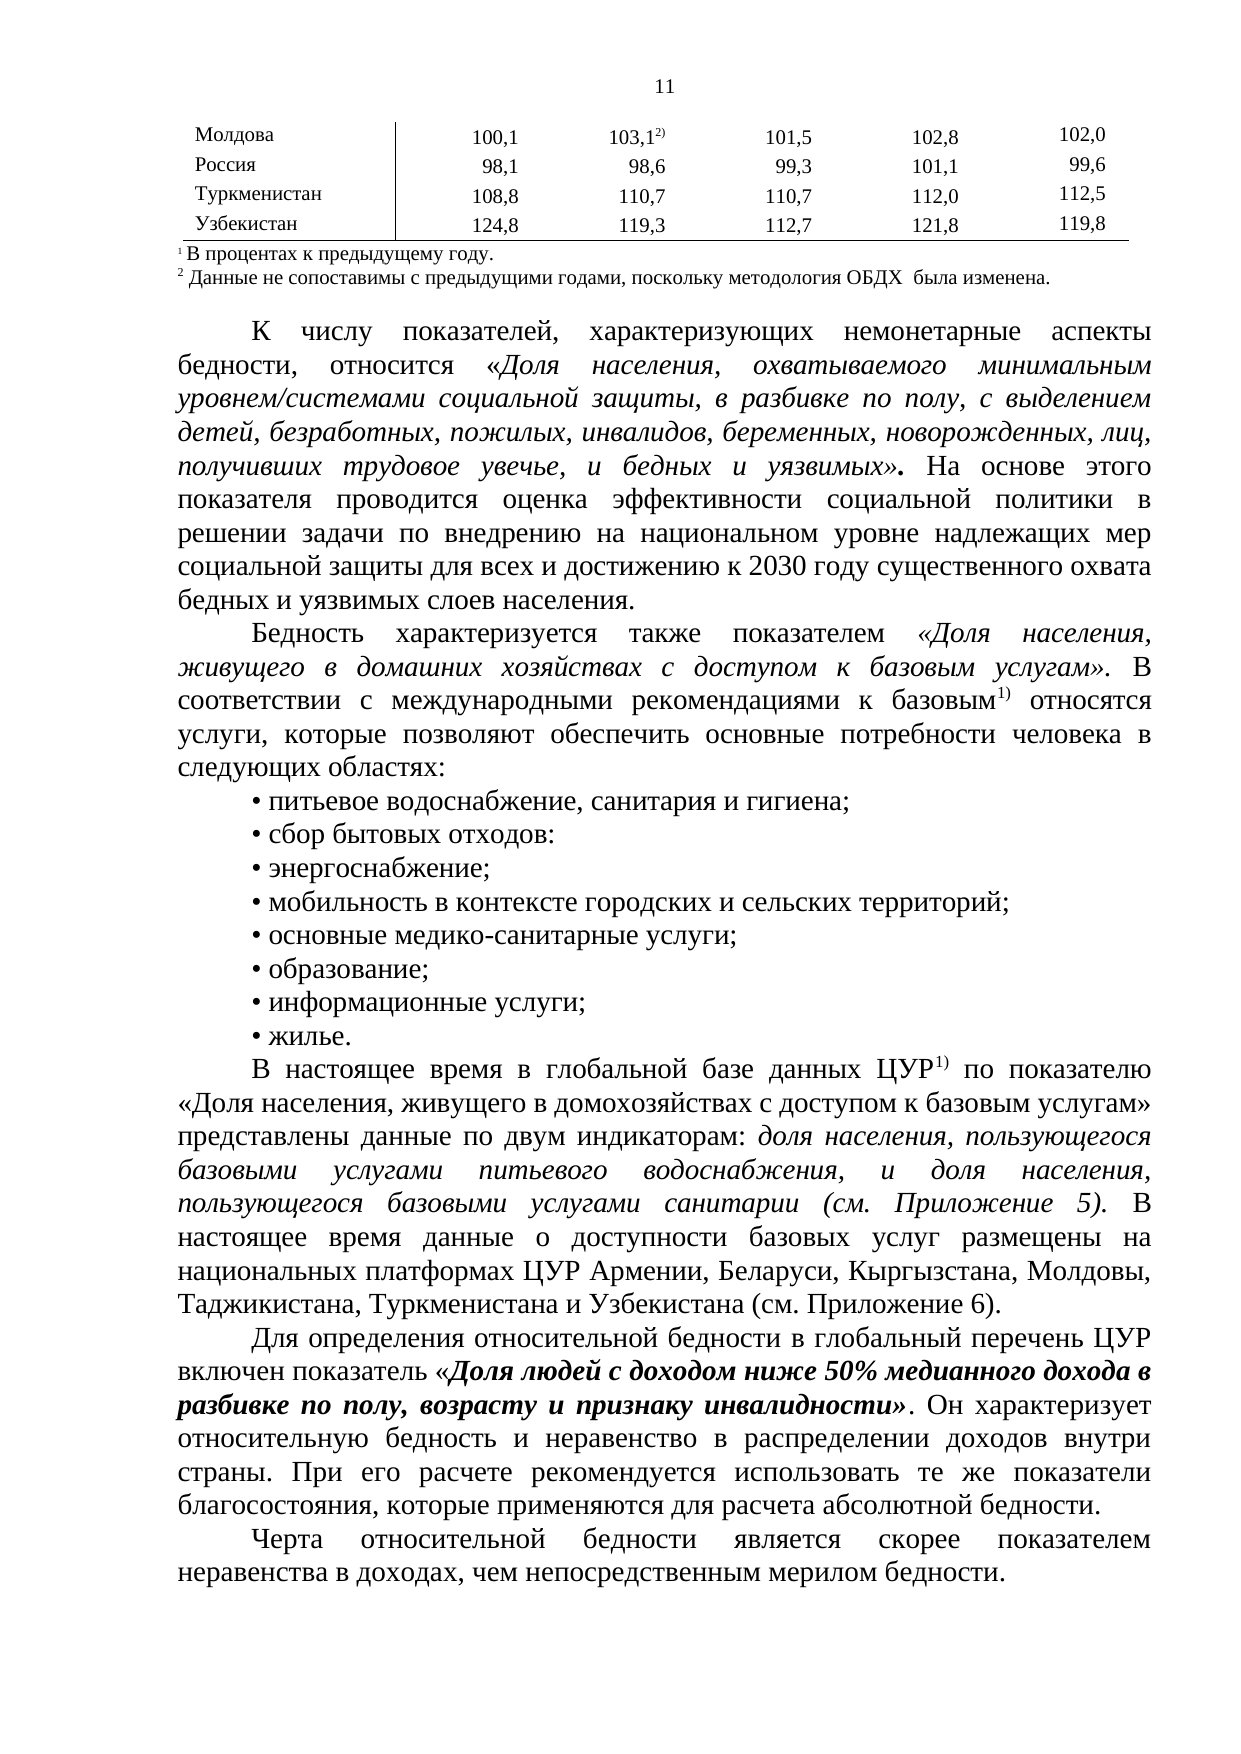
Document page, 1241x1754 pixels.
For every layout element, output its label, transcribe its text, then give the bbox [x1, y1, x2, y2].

table_cell 112,0 [835, 181, 981, 211]
text • образование; [177, 951, 1152, 984]
text • энергоснабжение; [177, 850, 1152, 884]
table_cell 112,5 [981, 181, 1128, 211]
text • жилье. [177, 1018, 1152, 1051]
text В настоящее время в глобальной базе данных ЦУР1) по показателю «Доля населения, живущего в домохозяйствах с доступом к базовым услугам» представлены данные по двум индикаторам: доля населения, пользующегося базовыми услугами питьевого водоснабжения, и доля населения, пользующегося базовыми услугами санитарии (см. Приложение 5). В настоящее время данные о доступности базовых услуг размещены на национальных платформах ЦУР Армении, Беларуси, Кыргызстана, Молдовы, Таджикистана, Туркменистана и Узбекистана (см. Приложение 6). [177, 1051, 1152, 1320]
table_cell 103,12) [541, 122, 688, 151]
table_cell 101,1 [835, 151, 981, 181]
table_cell 110,7 [541, 181, 688, 211]
text К числу показателей, характеризующих немонетарные аспекты бедности, относится «Доля населения, охватываемого минимальным уровнем/системами социальной защиты, в разбивке по полу, с выделением детей, безработных, пожилых, инвалидов, беременных, новорожденных, лиц, получивших трудовое увечье, и бедных и уязвимых». На основе этого показателя проводится оценка эффективности социальной политики в решении задачи по внедрению на национальном уровне надлежащих мер социальной защиты для всех и достижению к 2030 году существенного охвата бедных и уязвимых слоев населения. [177, 313, 1152, 615]
table_cell 108,8 [396, 181, 541, 211]
table_cell 99,3 [688, 151, 835, 181]
text • информационные услуги; [177, 984, 1152, 1018]
text Бедность характеризуется также показателем «Доля населения, живущего в домашних хозяйствах с доступом к базовым услугам». В соответствии с международными рекомендациями к базовым1) относятся услуги, которые позволяют обеспечить основные потребности человека в следующих областях: [177, 615, 1152, 783]
text • сбор бытовых отходов: [177, 817, 1152, 850]
text 2 Данные не сопоставимы с предыдущими годами, поскольку методология ОБДХ была изменена. [177, 265, 1152, 289]
table_cell 124,8 [396, 211, 541, 240]
table_cell 98,1 [396, 151, 541, 181]
text Для определения относительной бедности в глобальный перечень ЦУР включен показатель «Доля людей с доходом ниже 50% медианного дохода в разбивке по полу, возрасту и признаку инвалидности». Он характеризует относительную бедность и неравенство в распределении доходов внутри страны. При его расчете рекомендуется использовать те же показатели благосостояния, которые применяются для расчета абсолютной бедности. [177, 1320, 1152, 1521]
text • основные медико-санитарные услуги; [177, 917, 1152, 951]
table_cell 110,7 [688, 181, 835, 211]
text • мобильность в контексте городских и сельских территорий; [177, 884, 1152, 917]
text 1 В процентах к предыдущему году. [177, 241, 1152, 265]
table_cell 112,7 [688, 211, 835, 240]
table_cell Узбекистан [183, 211, 395, 240]
table_cell 102,8 [835, 122, 981, 151]
table_cell 119,8 [981, 211, 1128, 240]
text • питьевое водоснабжение, санитария и гигиена; [177, 783, 1152, 817]
table_cell 119,3 [541, 211, 688, 240]
table_cell 100,1 [396, 122, 541, 151]
text Черта относительной бедности является скорее показателем неравенства в доходах, чем непосредственным мерилом бедности. [177, 1521, 1152, 1588]
table_cell 102,0 [981, 122, 1128, 151]
table_cell 121,8 [835, 211, 981, 240]
table_cell Россия [183, 151, 395, 181]
table_cell 98,6 [541, 151, 688, 181]
table_cell 101,5 [688, 122, 835, 151]
table_cell Молдова [183, 122, 395, 151]
table_cell 99,6 [981, 151, 1128, 181]
table_cell Туркменистан [183, 181, 395, 211]
